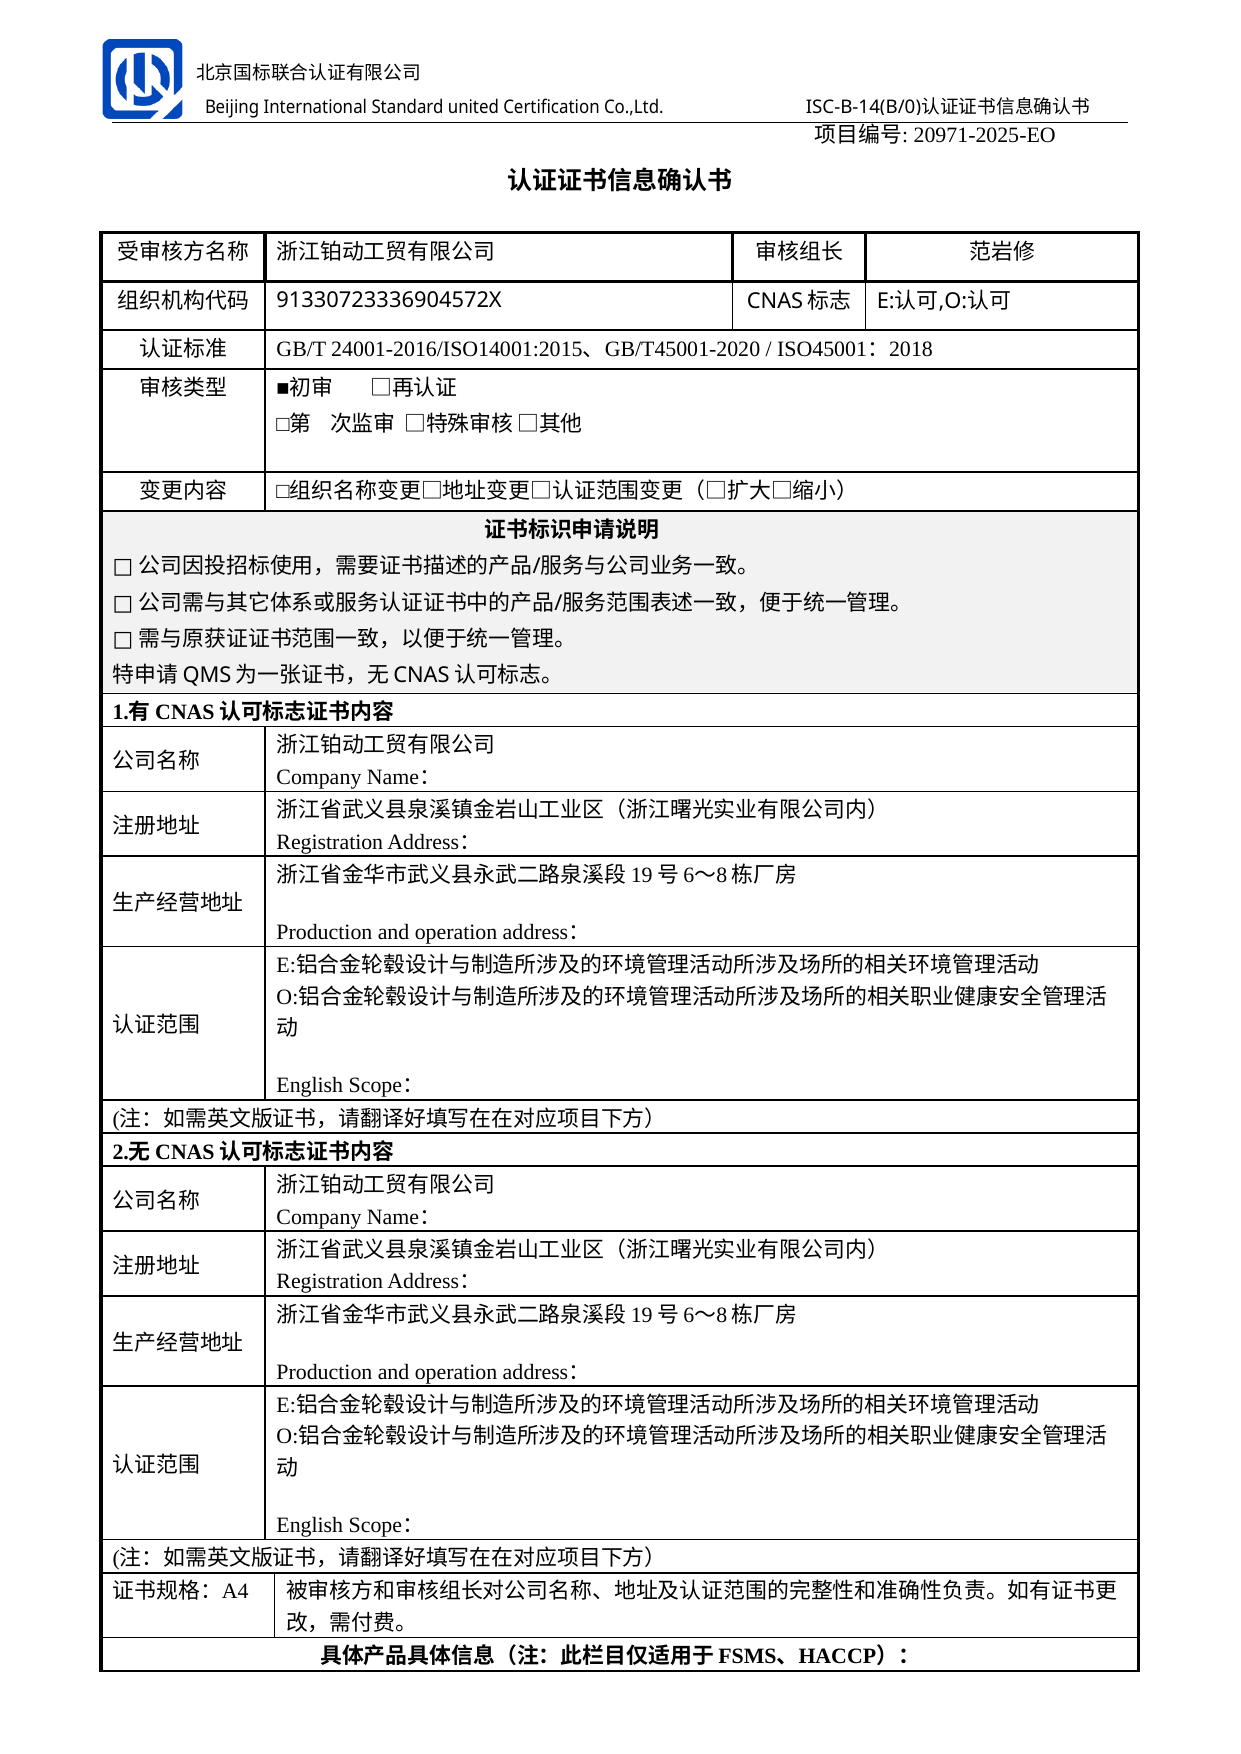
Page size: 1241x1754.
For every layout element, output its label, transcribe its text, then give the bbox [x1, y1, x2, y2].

table_cell 认证范围 [103, 1387, 264, 1539]
table_cell 浙江省金华市武义县永武二路泉溪段19号6～8栋厂房 Production and operation address： [266, 857, 1137, 946]
table_cell E:铝合金轮毂设计与制造所涉及的环境管理活动所涉及场所的相关环境管理活动 O:铝合金轮毂设计与制造所涉及的环境管理活动所涉及场所的相关职业健康安全管理活动 English Scope： [266, 947, 1137, 1099]
table_cell (注：如需英文版证书，请翻译好填写在在对应项目下方） [103, 1540, 1137, 1572]
text 认证证书信息确认书 [112, 160, 1128, 197]
table_cell 浙江省武义县泉溪镇金岩山工业区（浙江曙光实业有限公司内） Registration Address： [266, 1232, 1137, 1295]
table_cell 注册地址 [103, 792, 264, 855]
table_cell E:铝合金轮毂设计与制造所涉及的环境管理活动所涉及场所的相关环境管理活动 O:铝合金轮毂设计与制造所涉及的环境管理活动所涉及场所的相关职业健康安全管理活动 English Scope： [266, 1387, 1137, 1539]
table_cell 浙江铂动工贸有限公司 Company Name： [266, 1167, 1137, 1230]
table_cell 浙江铂动工贸有限公司 Company Name： [266, 727, 1137, 791]
table_cell 被审核方和审核组长对公司名称、地址及认证范围的完整性和准确性负责。如有证书更改，需付费。 [275, 1574, 1137, 1637]
table_cell (注：如需英文版证书，请翻译好填写在在对应项目下方） [103, 1101, 1137, 1132]
table_header 受审核方名称 [103, 234, 263, 280]
table_header 范岩修 [867, 234, 1137, 280]
table_cell E:认可,O:认可 [866, 283, 1137, 329]
table_cell 认证范围 [103, 947, 264, 1099]
table_cell 变更内容 [103, 473, 264, 510]
table_cell 浙江省金华市武义县永武二路泉溪段19号6～8栋厂房 Production and operation address： [266, 1297, 1137, 1385]
table_cell 注册地址 [103, 1232, 264, 1295]
table_header 浙江铂动工贸有限公司 [267, 234, 731, 280]
table_cell 证书规格：A4 [103, 1574, 274, 1637]
table_header 审核组长 [734, 234, 864, 280]
table_cell 证书标识申请说明 □ 公司因投招标使用，需要证书描述的产品/服务与公司业务一致。 □ 公司需与其它体系或服务认证证书中的产品/服务范围表述一致，便于统一管理。 □ 需与原获证证书范围一致，以便于统一管理。 特申请QMS为一张证书，无CNAS认可标志。 [103, 512, 1137, 692]
table_cell 生产经营地址 [103, 857, 264, 946]
table_cell 审核类型 [103, 370, 264, 471]
table_cell 浙江省武义县泉溪镇金岩山工业区（浙江曙光实业有限公司内） Registration Address： [266, 792, 1137, 855]
table_cell 具体产品具体信息（注：此栏目仅适用于FSMS、HACCP）： [103, 1638, 1137, 1670]
table_cell □组织名称变更□地址变更□认证范围变更（□扩大□缩小） [266, 473, 1137, 510]
table_cell 1.有CNAS认可标志证书内容 [103, 694, 1137, 726]
table_cell 2.无CNAS认可标志证书内容 [103, 1134, 1137, 1165]
text 项目编号: 20971-2025-EO [112, 123, 1128, 148]
table_cell ■初审 □再认证 □第 次监审 □特殊审核 □其他 [266, 370, 1137, 471]
table_cell 认证标准 [103, 331, 264, 368]
table_cell 生产经营地址 [103, 1297, 264, 1385]
table_cell CNAS标志 [733, 283, 865, 329]
table_cell 公司名称 [103, 727, 264, 791]
table_cell 公司名称 [103, 1167, 264, 1230]
table_cell 组织机构代码 [103, 283, 264, 329]
table_cell GB/T 24001-2016/ISO14001:2015、GB/T45001-2020 / ISO45001：2018 [266, 331, 1137, 368]
table_cell 91330723336904572X [266, 283, 732, 329]
picture [102, 39, 183, 119]
